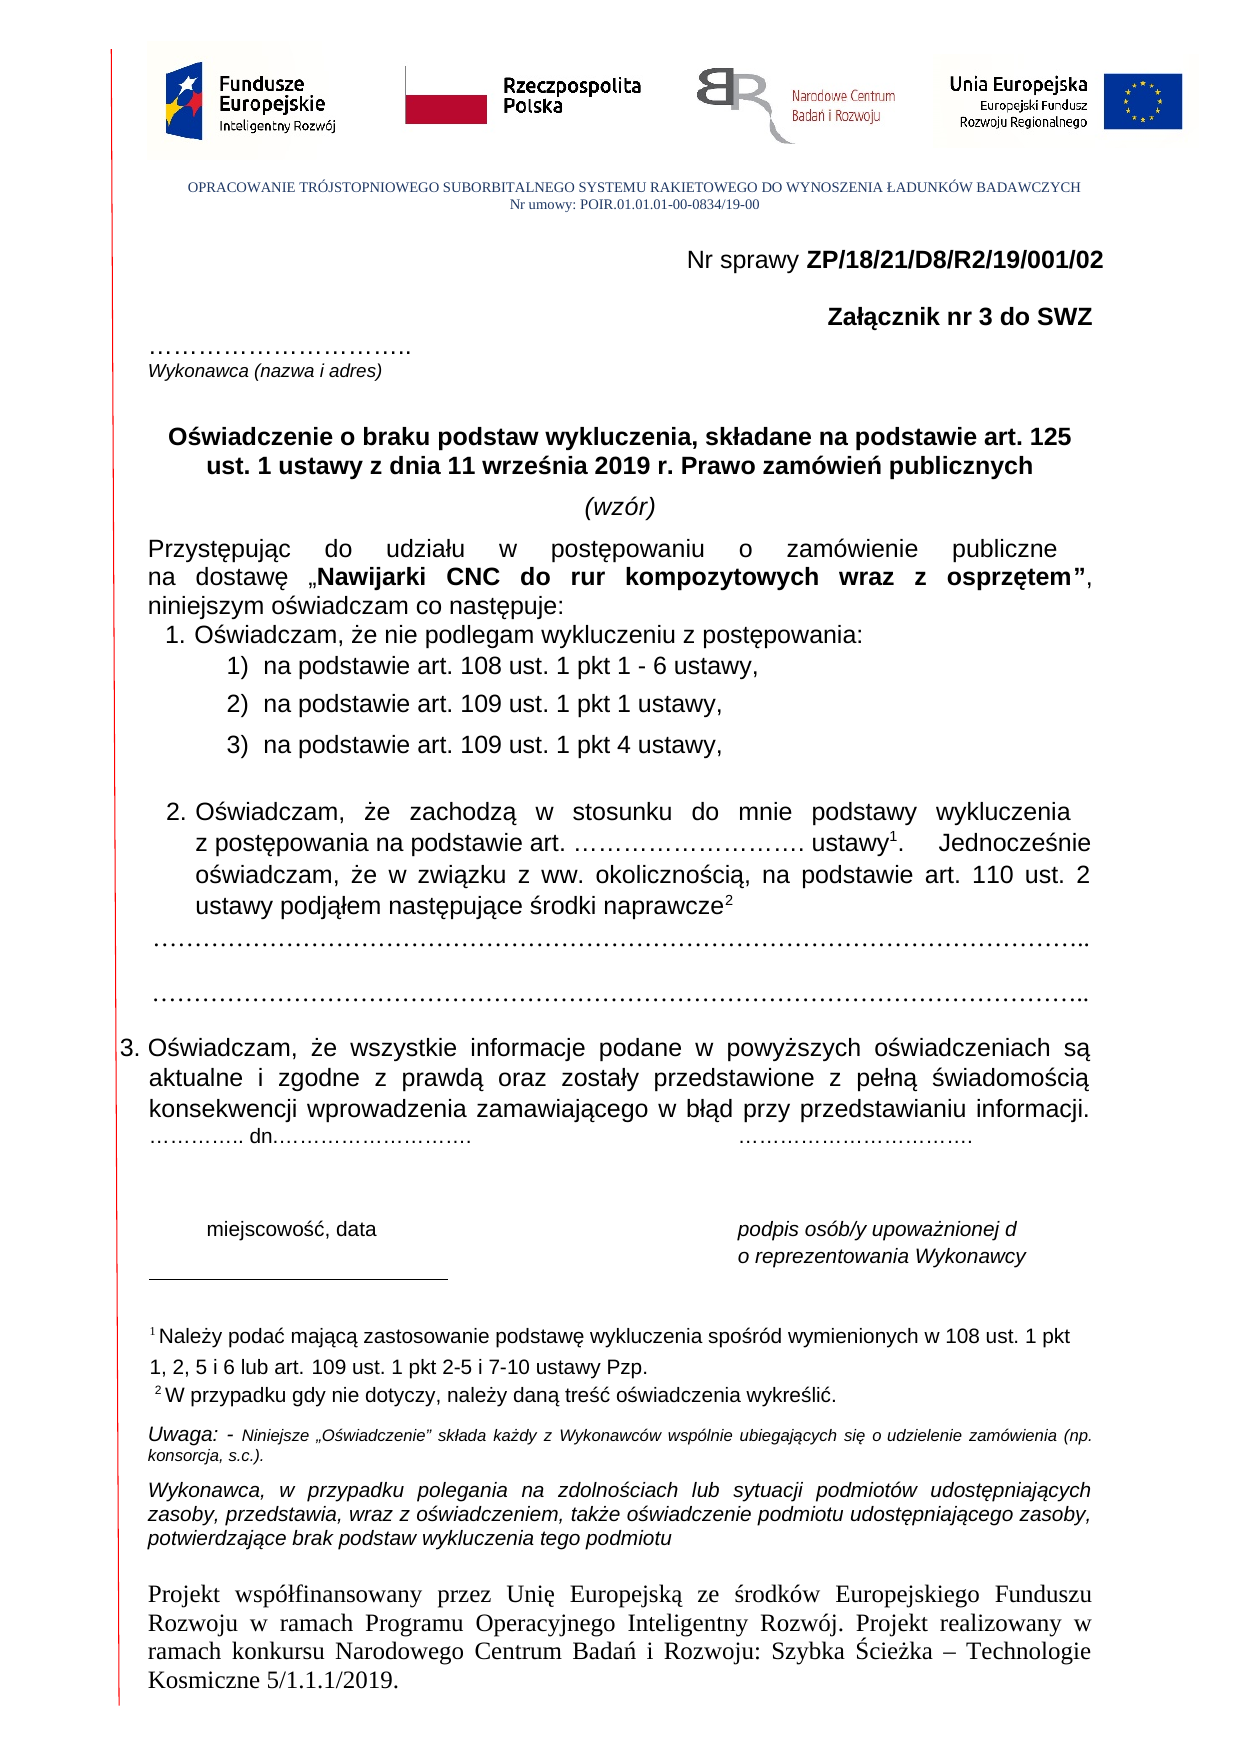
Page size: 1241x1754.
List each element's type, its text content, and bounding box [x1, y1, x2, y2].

list Oświadczam, że wszystkie informacje podane w powyższych oświadczeniach są aktualne i zgodne z prawdą oraz zostały przedstawione z pełną świadomością konsekwencji wprowadzenia zamawiającego w błąd przy przedstawianiu informacji. ………….. dn.………………………. ……………………………. [119, 1033, 1091, 1148]
text ………………………………………………………………………………………………….. [151, 978, 1093, 1006]
text miejscowość, data podpis osób/y upoważnionej d o reprezentowania Wykonawcy [148, 1217, 1093, 1267]
picture [933, 54, 1199, 148]
text ………………………….. [148, 331, 1093, 359]
list na podstawie art. 109 ust. 1 pkt 4 ustawy, [226, 730, 1084, 759]
list Oświadczam, że zachodzą w stosunku do mnie podstawy wykluczenia z postępowania na podstawie art. ………………………. ustawy1. Jednocześnie oświadczam, że w związku z ww. okolicznością, na podstawie art. 110 ust. 2 ustawy podjąłem następujące środki naprawcze2 [166, 797, 1091, 920]
text 2 W przypadku gdy nie dotyczy, należy daną treść oświadczenia wykreślić. [148, 1383, 1091, 1407]
text Wykonawca, w przypadku polegania na zdolnościach lub sytuacji podmiotów udostępniających zasoby, przedstawia, wraz z oświadczeniem, także oświadczenie podmiotu udostępniającego zasoby, potwierdzające brak podstaw wykluczenia tego podmiotu [148, 1477, 1093, 1549]
picture [387, 45, 658, 144]
text Oświadczenie o braku podstaw wykluczenia, składane na podstawie art. 125 ust. 1 ustawy z dnia 11 września 2019 r. Prawo zamówień publicznych [148, 422, 1093, 480]
list Oświadczam, że nie podlegam wykluczeniu z postępowania: [165, 620, 1091, 649]
text Wykonawca (nazwa i adres) [148, 359, 1093, 381]
text Przystępując do udziału w postępowaniu o zamówienie publiczne na dostawę „Nawijarki CNC do rur kompozytowych wraz z osprzętem”, niniejszym oświadczam co następuje: [148, 534, 1093, 620]
picture [697, 68, 895, 144]
list na podstawie art. 108 ust. 1 pkt 1 - 6 ustawy, [226, 651, 1084, 680]
text Uwaga: - Niniejsze „Oświadczenie” składa każdy z Wykonawców wspólnie ubiegających się o udzielenie zamówienia (np. konsorcja, s.c.). [148, 1422, 1093, 1465]
text Załącznik nr 3 do SWZ [148, 302, 1093, 331]
list na podstawie art. 109 ust. 1 pkt 1 ustawy, [226, 689, 1084, 718]
text 1 Należy podać mającą zastosowanie podstawę wykluczenia spośród wymienionych w 108 ust. 1 pkt 1, 2, 5 i 6 lub art. 109 ust. 1 pkt 2-5 i 7-10 ustawy Pzp. [149, 1324, 1091, 1380]
picture [147, 41, 353, 160]
text (wzór) [148, 492, 1093, 521]
text Nr sprawy ZP/18/21/D8/R2/19/001/02 [192, 160, 1104, 273]
text ………………………………………………………………………………………………….. [152, 923, 1093, 952]
